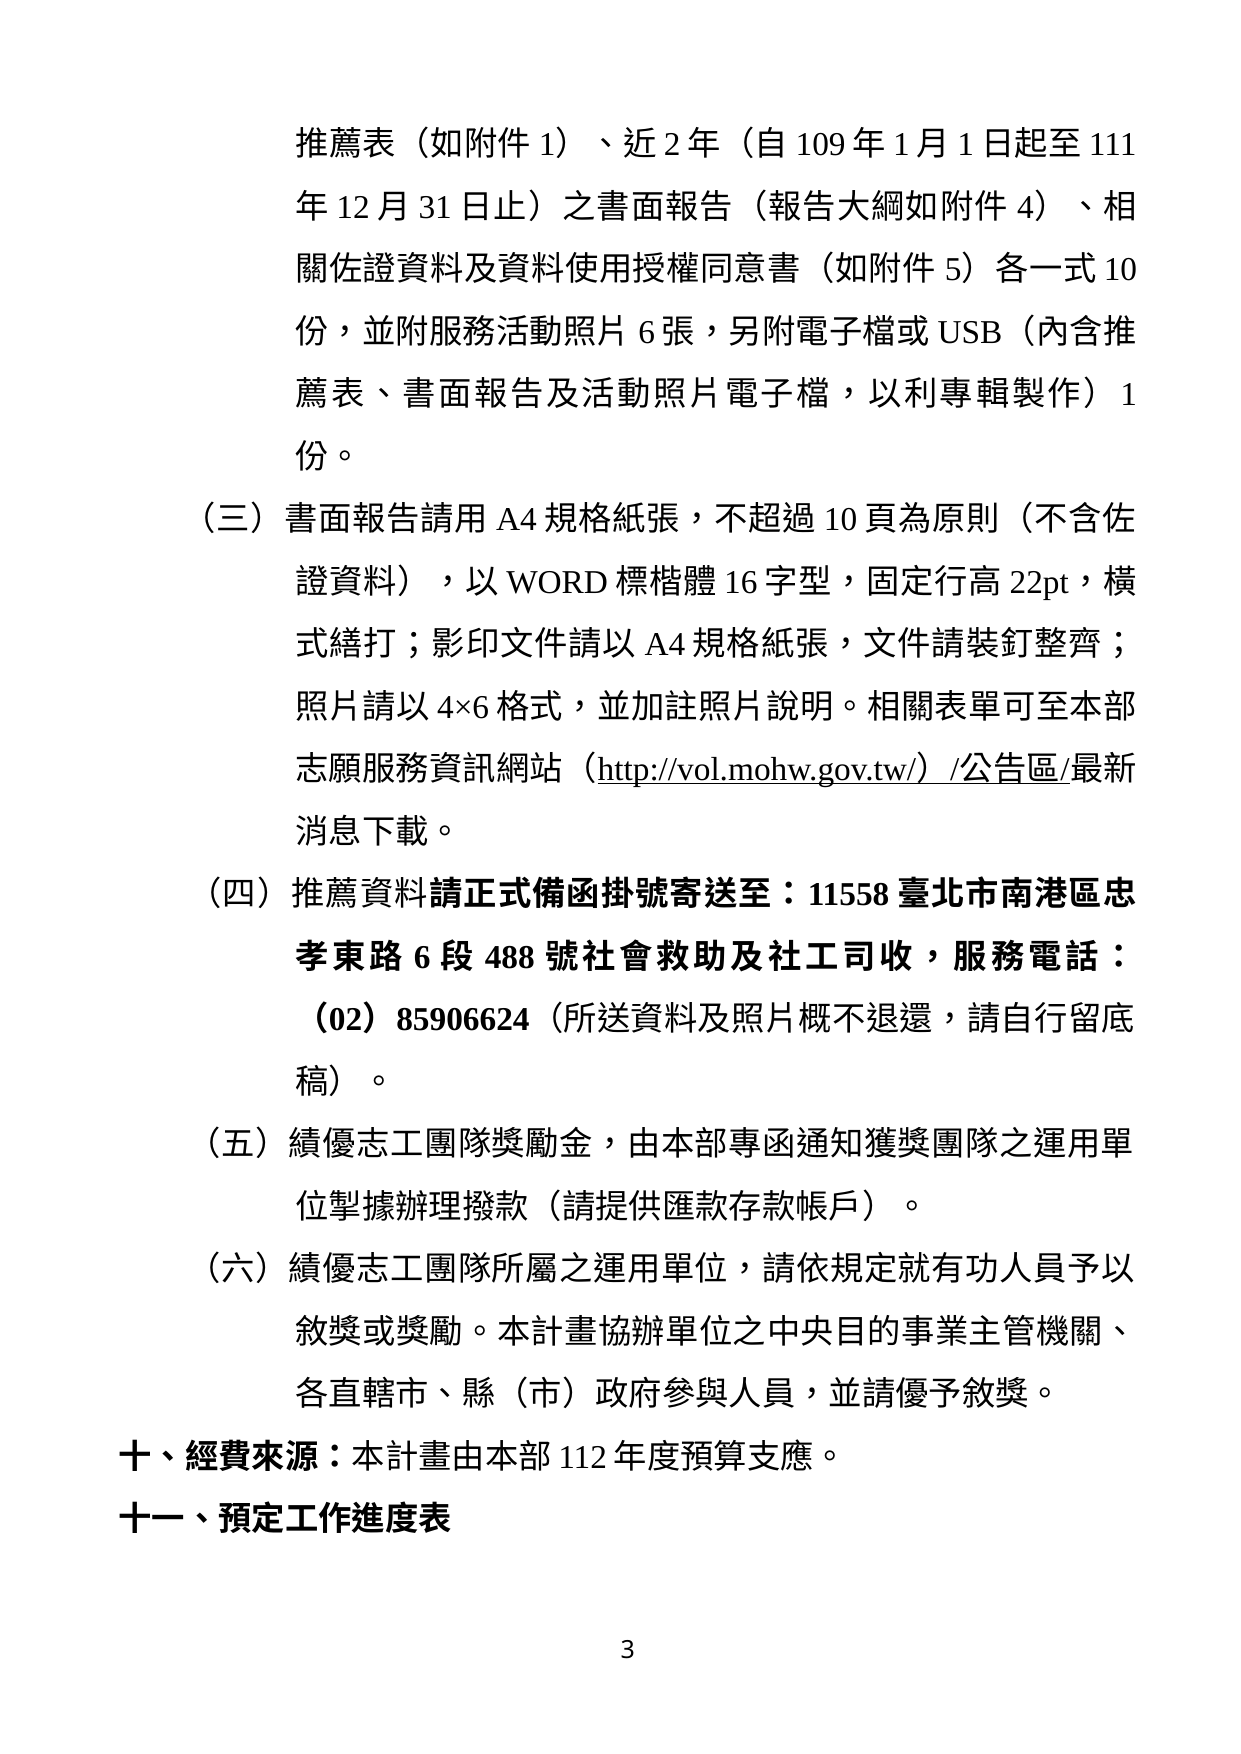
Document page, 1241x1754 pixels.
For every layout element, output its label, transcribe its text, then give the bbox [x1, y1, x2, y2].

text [192, 110, 1137, 485]
text （四）推薦資料請正式備函掛號寄送至：11558臺北市南港區忠孝東路6段488號社會救助及社工司收，服務電話：（02）85906624（所送資料及照片概不退還，請自行留底稿）。 [178, 860, 1137, 1110]
text （六）績優志工團隊所屬之運用單位，請依規定就有功人員予以敘獎或獎勵。本計畫協辦單位之中央目的事業主管機關、各直轄市、縣（市）政府參與人員，並請優予敘獎。 [177, 1235, 1137, 1422]
text 十、經費來源：本計畫由本部112年度預算支應。 [118, 1422, 1137, 1485]
text 十一、預定工作進度表 [118, 1485, 1137, 1547]
text （五）績優志工團隊獎勵金，由本部專函通知獲獎團隊之運用單位掣據辦理撥款（請提供匯款存款帳戶）。 [178, 1110, 1137, 1235]
text （三）書面報告請用A4規格紙張，不超過10頁為原則（不含佐證資料），以WORD標楷體16字型，固定行高22pt，橫式繕打；影印文件請以A4規格紙張，文件請裝釘整齊；照片請以4×6格式，並加註照片說明。相關表單可至本部志願服務資訊網站（http://vol.mohw.gov.tw/）/公告區/最新消息下載。 [163, 485, 1137, 860]
